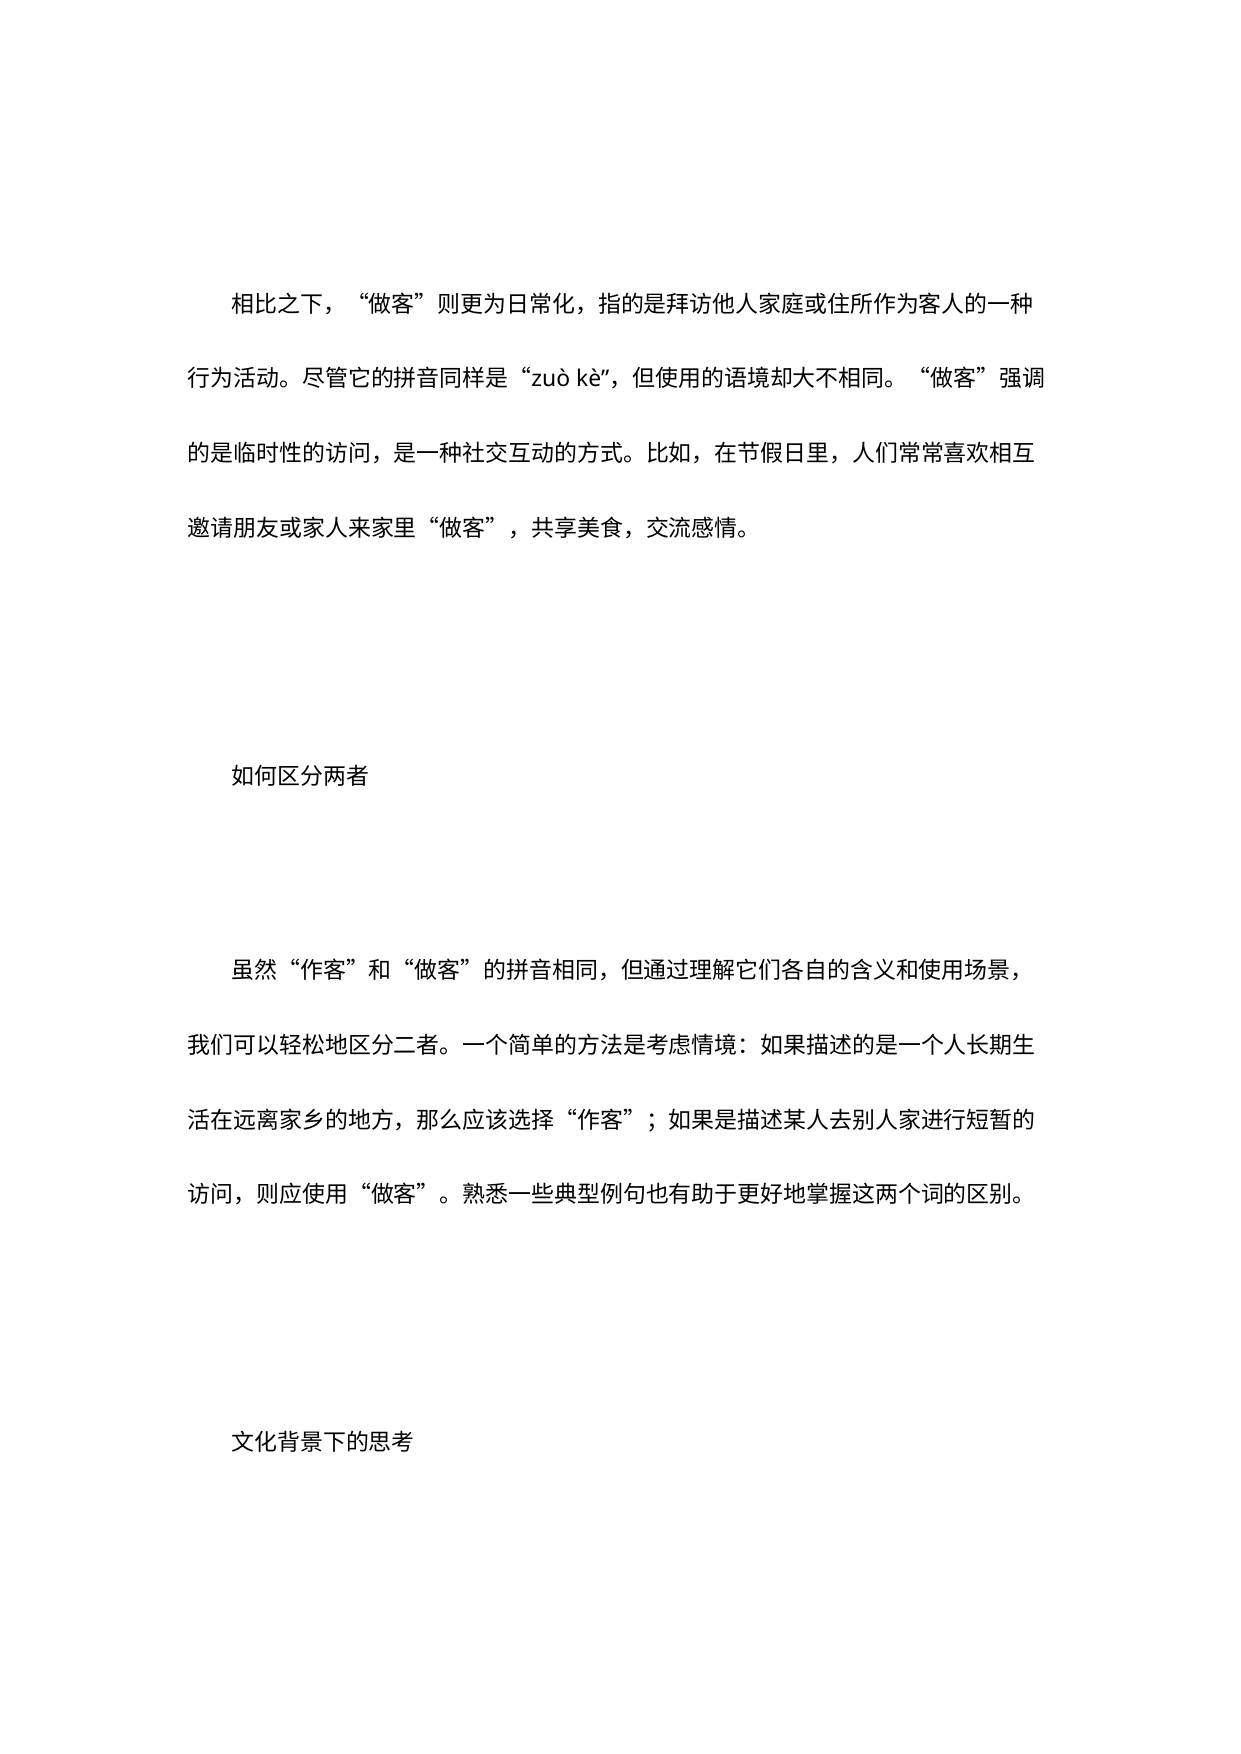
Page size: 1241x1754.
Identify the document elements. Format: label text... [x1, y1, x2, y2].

text 如何区分两者 [187, 742, 1053, 807]
text 相比之下，“做客”则更为日常化，指的是拜访他人家庭或住所作为客人的一种行为活动。尽管它的拼音同样是“zuò kè”，但使用的语境却大不相同。“做客”强调的是临时性的访问，是一种社交互动的方式。比如，在节假日里，人们常常喜欢相互邀请朋友或家人来家里“做客”，共享美食，交流感情。 [187, 270, 1053, 559]
text 文化背景下的思考 [187, 1408, 1053, 1473]
text 虽然“作客”和“做客”的拼音相同，但通过理解它们各自的含义和使用场景，我们可以轻松地区分二者。一个简单的方法是考虑情境：如果描述的是一个人长期生活在远离家乡的地方，那么应该选择“作客”；如果是描述某人去别人家进行短暂的访问，则应使用“做客”。熟悉一些典型例句也有助于更好地掌握这两个词的区别。 [187, 936, 1053, 1225]
